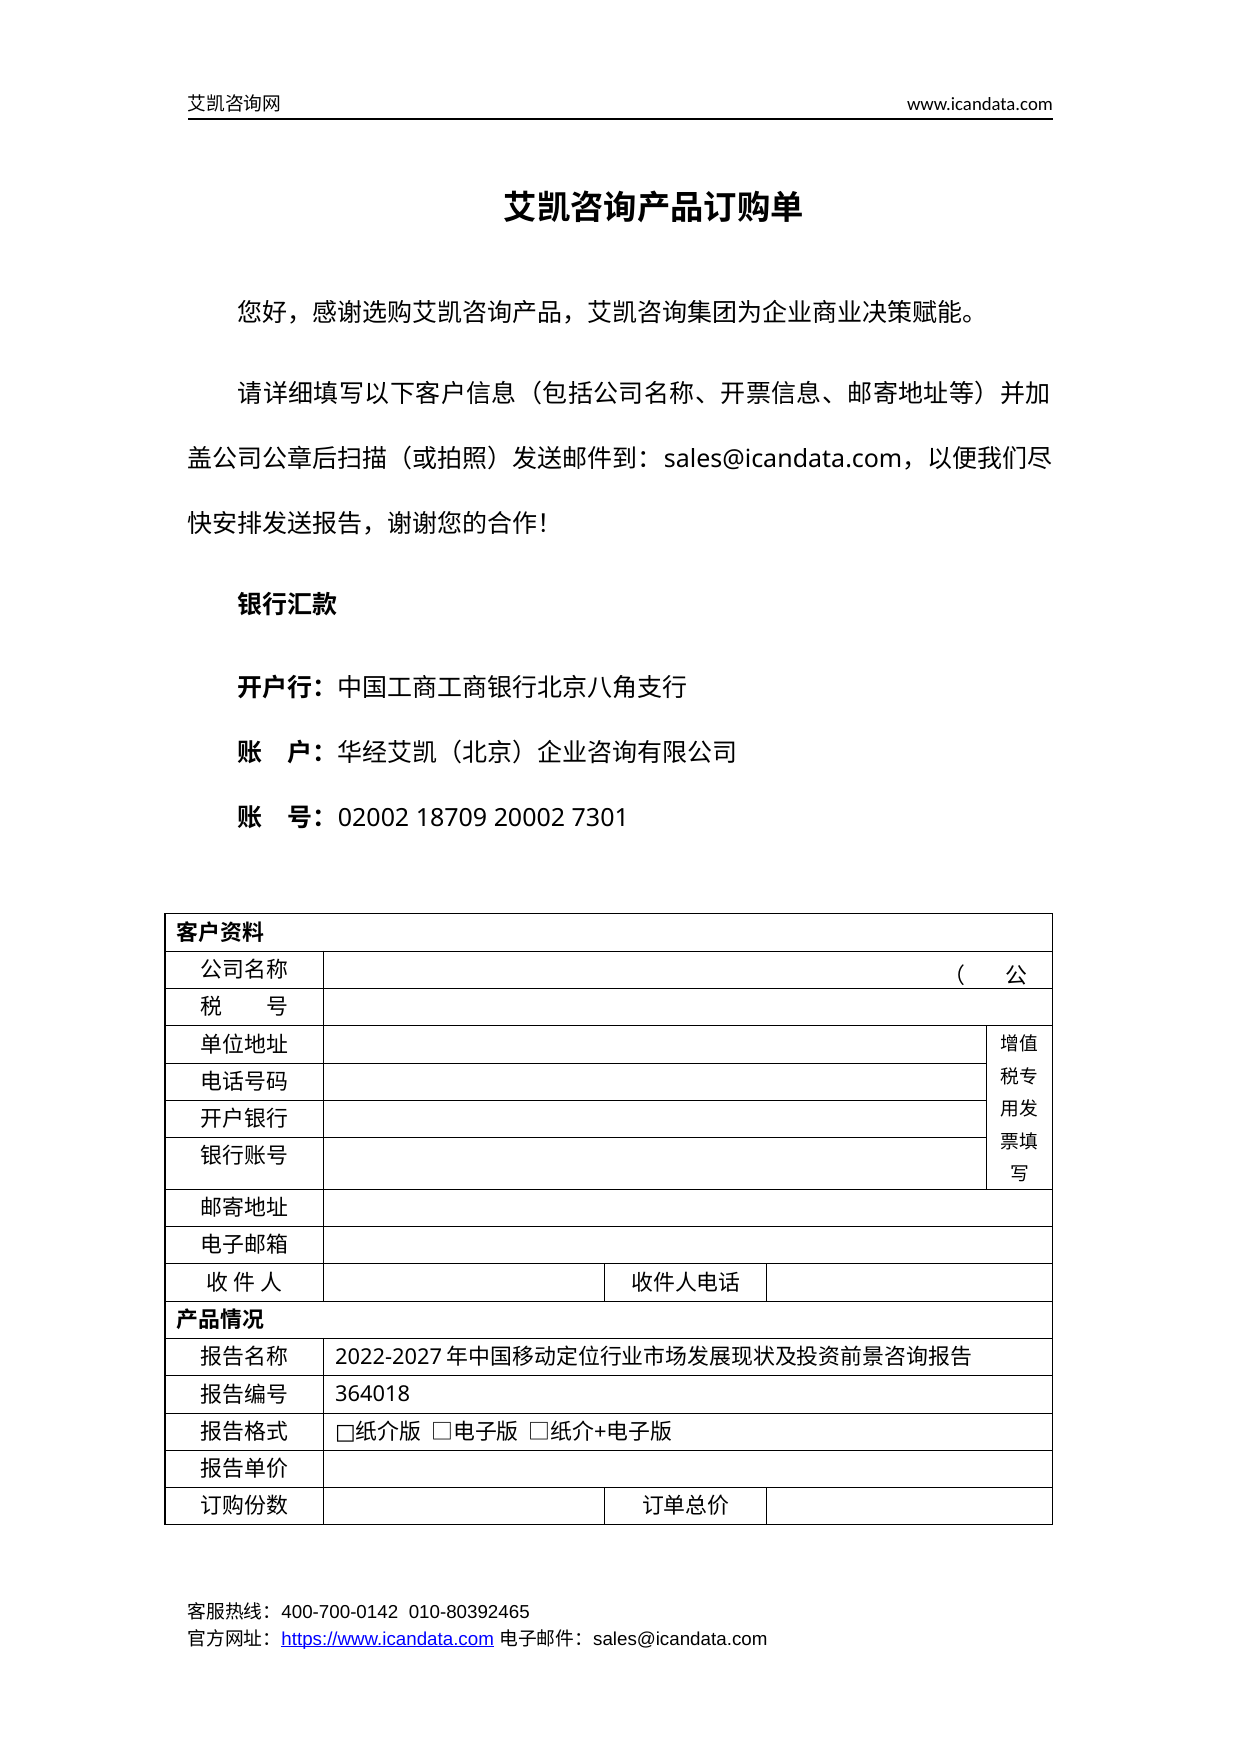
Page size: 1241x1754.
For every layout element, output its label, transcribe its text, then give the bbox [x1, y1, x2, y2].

table_cell [324, 1264, 604, 1301]
table_cell [324, 1026, 986, 1062]
table_cell 订单总价 [605, 1488, 766, 1524]
table_cell 增值税专用发票填写 [987, 1026, 1052, 1189]
table_cell [324, 1190, 1052, 1226]
table_cell 电话号码 [166, 1064, 323, 1100]
table_cell [767, 1488, 1052, 1524]
table_cell 报告格式 [166, 1414, 323, 1450]
table_cell 收件人电话 [605, 1264, 766, 1301]
table_cell [324, 1451, 1052, 1487]
table_cell 364018 [324, 1376, 1052, 1412]
table_cell 2022-2027年中国移动定位行业市场发展现状及投资前景咨询报告 [324, 1339, 1052, 1375]
table_cell 报告名称 [166, 1339, 323, 1375]
table_cell [324, 989, 1052, 1025]
table_cell [324, 1064, 986, 1100]
table_cell 单位地址 [166, 1026, 323, 1062]
table_cell 收 件 人 [166, 1264, 323, 1301]
table_cell [324, 952, 1052, 988]
table_cell 税 号 [166, 989, 323, 1025]
table_cell 报告编号 [166, 1376, 323, 1412]
table_cell 产品情况 [166, 1302, 1052, 1338]
table_cell □纸介版 □电子版 □纸介+电子版 [324, 1414, 1052, 1450]
table_cell 报告单价 [166, 1451, 323, 1487]
table_cell 订购份数 [166, 1488, 323, 1524]
text 艾凯咨询产品订购单 [187, 172, 1053, 237]
table_cell 开户银行 [166, 1101, 323, 1137]
table_cell 公司名称 [166, 952, 323, 988]
text 账 号：02002 18709 20002 7301 [187, 783, 1053, 848]
text 银行汇款 [187, 570, 1053, 635]
table_cell [324, 1101, 986, 1137]
text 您好，感谢选购艾凯咨询产品，艾凯咨询集团为企业商业决策赋能。 [187, 278, 1053, 343]
table_cell 电子邮箱 [166, 1227, 323, 1263]
table_cell 银行账号 [166, 1138, 323, 1189]
table_cell [324, 1138, 986, 1189]
table_header 客户资料 [166, 914, 1052, 951]
table_cell [767, 1264, 1052, 1301]
table_cell 邮寄地址 [166, 1190, 323, 1226]
text 开户行：中国工商工商银行北京八角支行 [187, 653, 1053, 718]
table_cell [324, 1227, 1052, 1263]
table_cell [324, 1488, 604, 1524]
text 账 户：华经艾凯（北京）企业咨询有限公司 [187, 718, 1053, 783]
text 请详细填写以下客户信息（包括公司名称、开票信息、邮寄地址等）并加盖公司公章后扫描（或拍照）发送邮件到：sales@icandata.com，以便我们尽快安排发送报告，谢谢您的合作！ [187, 359, 1053, 554]
